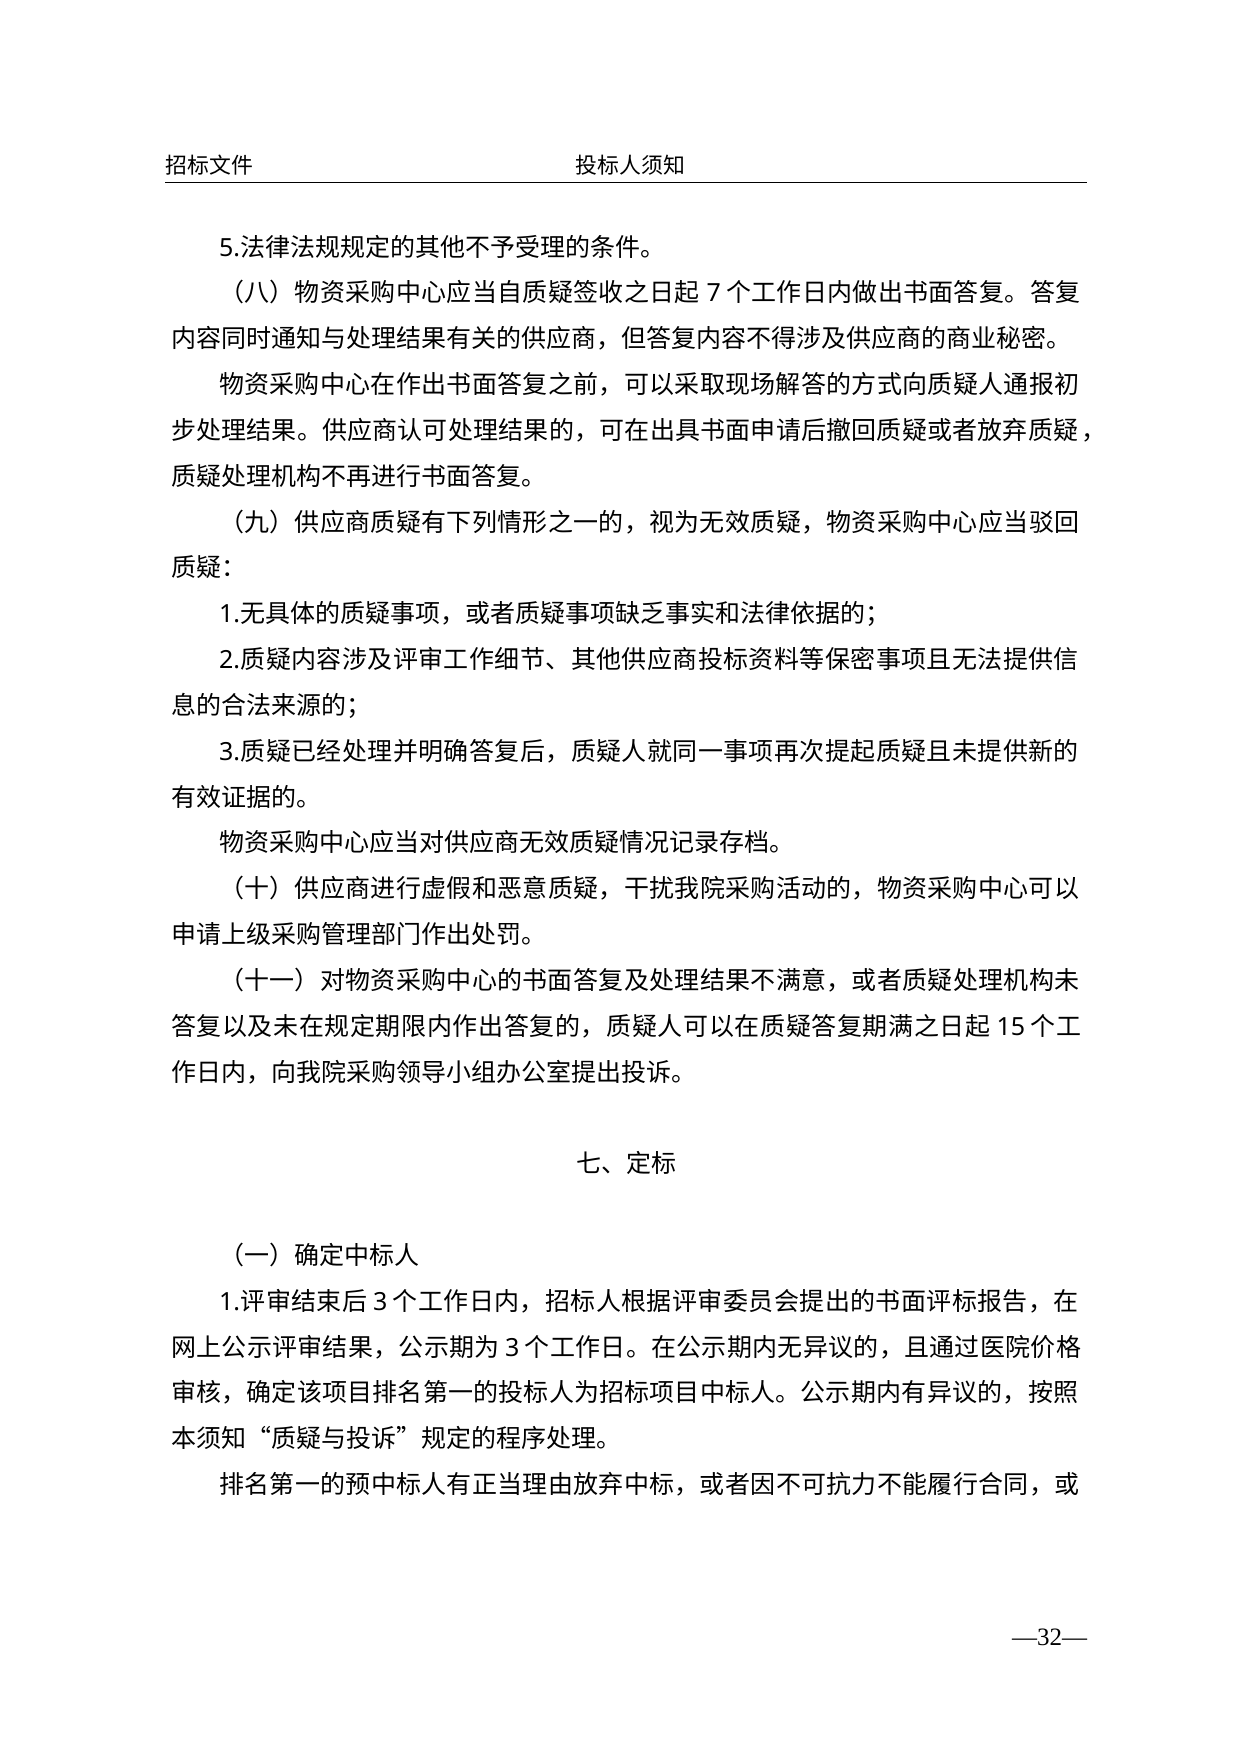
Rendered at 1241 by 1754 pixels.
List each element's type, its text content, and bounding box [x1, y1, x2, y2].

text 1.评审结束后3个工作日内，招标人根据评审委员会提出的书面评标报告，在网上公示评审结果，公示期为3个工作日。在公示期内无异议的，且通过医院价格审核，确定该项目排名第一的投标人为招标项目中标人。公示期内有异议的，按照本须知“质疑与投诉”规定的程序处理。 [171, 1273, 1081, 1457]
text 七、定标 [171, 1136, 1081, 1182]
text 3.质疑已经处理并明确答复后，质疑人就同一事项再次提起质疑且未提供新的有效证据的。 [171, 723, 1081, 815]
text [171, 1457, 1081, 1503]
text 5.法律法规规定的其他不予受理的条件。 [171, 219, 1081, 265]
text 物资采购中心应当对供应商无效质疑情况记录存档。 [171, 815, 1081, 861]
text 1.无具体的质疑事项，或者质疑事项缺乏事实和法律依据的； [171, 586, 1081, 632]
text （八）物资采购中心应当自质疑签收之日起7个工作日内做出书面答复。答复内容同时通知与处理结果有关的供应商，但答复内容不得涉及供应商的商业秘密。 [171, 265, 1081, 357]
text （九）供应商质疑有下列情形之一的，视为无效质疑，物资采购中心应当驳回质疑： [171, 494, 1081, 586]
text 物资采购中心在作出书面答复之前，可以采取现场解答的方式向质疑人通报初步处理结果。供应商认可处理结果的，可在出具书面申请后撤回质疑或者放弃质疑，质疑处理机构不再进行书面答复。 [171, 357, 1081, 494]
text 2.质疑内容涉及评审工作细节、其他供应商投标资料等保密事项且无法提供信息的合法来源的； [171, 632, 1081, 723]
text （一）确定中标人 [171, 1228, 1081, 1273]
text （十）供应商进行虚假和恶意质疑，干扰我院采购活动的，物资采购中心可以申请上级采购管理部门作出处罚。 [171, 861, 1081, 953]
text （十一）对物资采购中心的书面答复及处理结果不满意，或者质疑处理机构未答复以及未在规定期限内作出答复的，质疑人可以在质疑答复期满之日起15个工作日内，向我院采购领导小组办公室提出投诉。 [171, 953, 1081, 1090]
